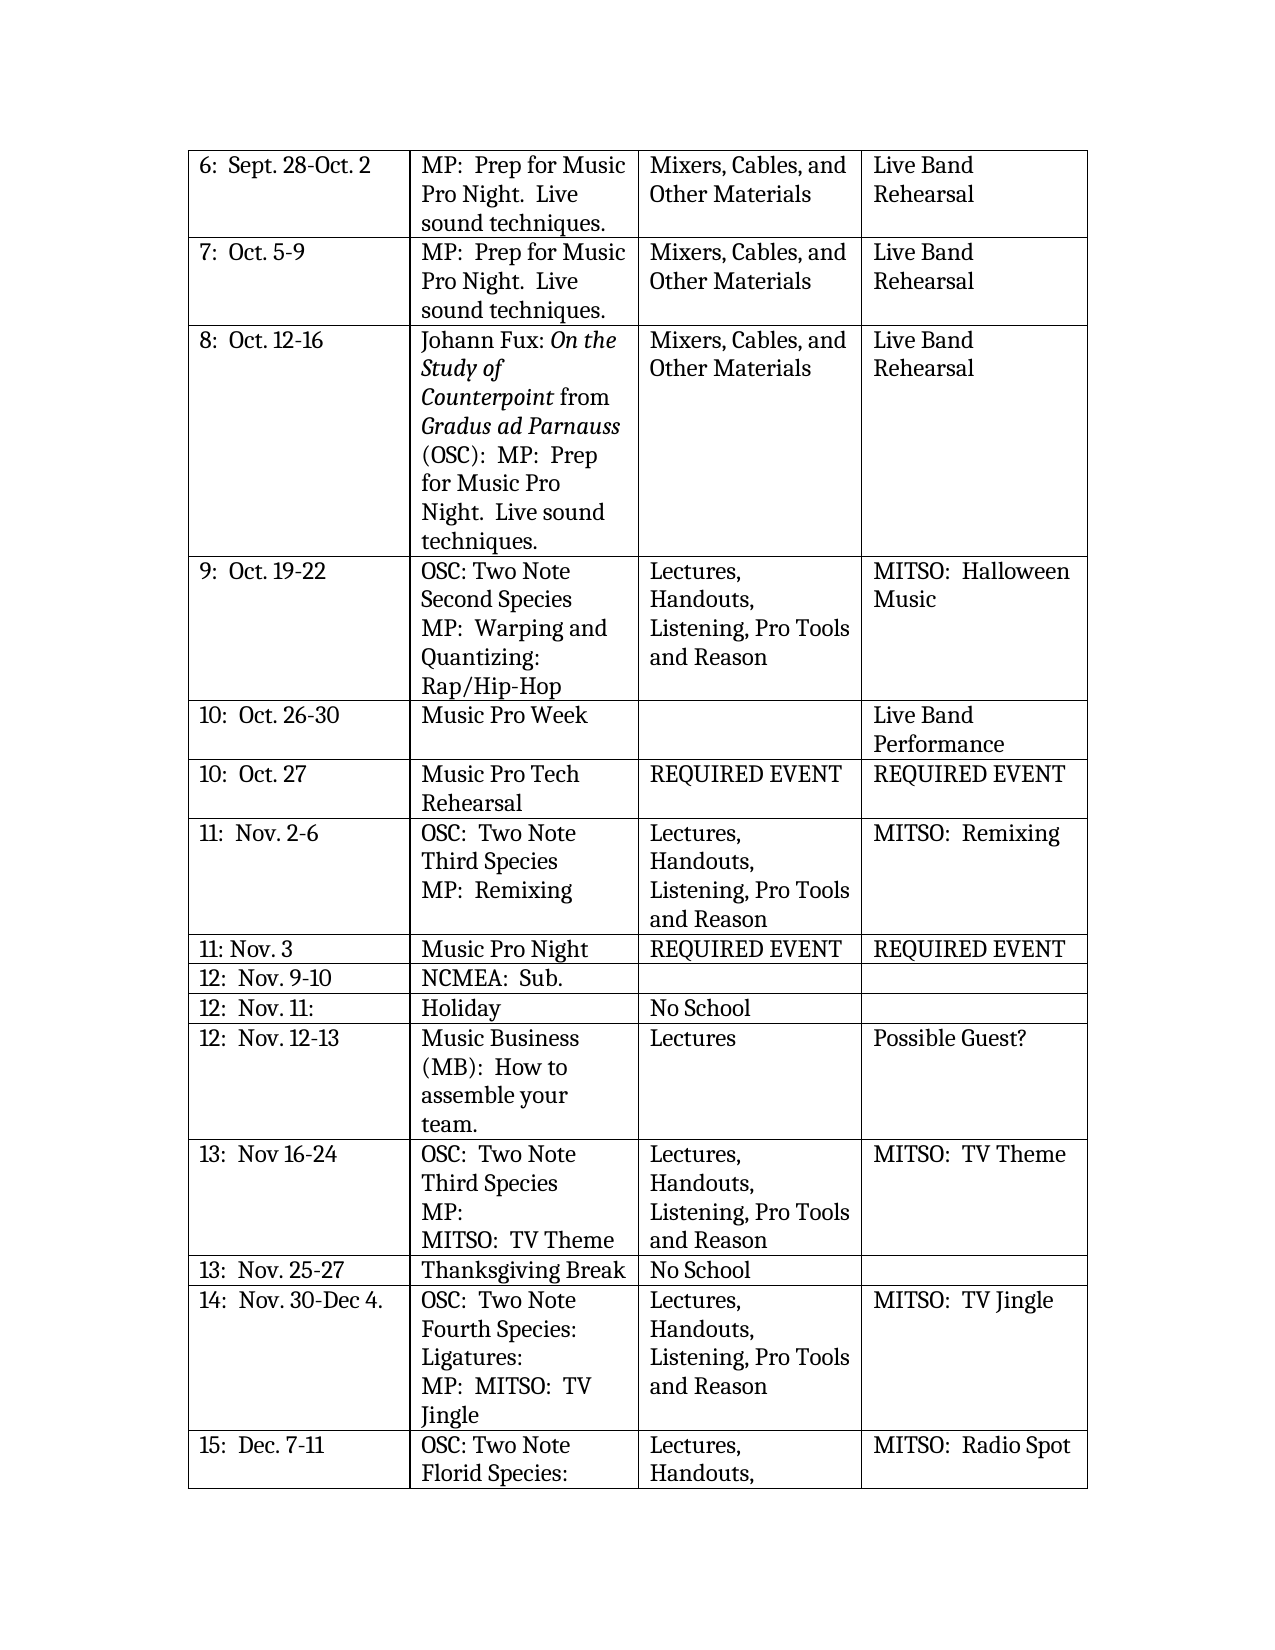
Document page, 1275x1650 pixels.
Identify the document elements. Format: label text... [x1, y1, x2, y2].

table_cell REQUIRED EVENT [639, 760, 861, 817]
table_cell 12: Nov. 11: [189, 994, 409, 1023]
table_cell 12: Nov. 9-10 [189, 964, 409, 993]
table_cell Johann Fux: On the Study of Counterpoint from Gradus ad Parnauss (OSC): MP: Prep for Music Pro Night. Live sound techniques. [411, 326, 638, 556]
table_cell 10: Oct. 26-30 [189, 701, 409, 759]
table_cell Thanksgiving Break [411, 1256, 638, 1285]
table_cell Live Band Rehearsal [862, 151, 1087, 237]
table_cell 13: Nov. 25-27 [189, 1256, 409, 1285]
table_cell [411, 1431, 638, 1488]
table_cell OSC: Two Note Fourth Species: Ligatures: MP: MITSO: TV Jingle [411, 1286, 638, 1429]
table_cell [639, 701, 861, 759]
table_cell OSC: Two Note Third Species MP: MITSO: TV Theme [411, 1140, 638, 1255]
table_cell [862, 1256, 1087, 1285]
table_cell REQUIRED EVENT [639, 935, 861, 963]
table_cell [639, 964, 861, 993]
table_cell MP: Prep for Music Pro Night. Live sound techniques. [411, 151, 638, 237]
table_cell Lectures, Handouts, Listening, Pro Tools and Reason [639, 1140, 861, 1255]
table_cell 15: Dec. 7-11 [189, 1431, 409, 1488]
table_cell REQUIRED EVENT [862, 760, 1087, 817]
table_cell 12: Nov. 12-13 [189, 1024, 409, 1139]
table_cell 13: Nov 16-24 [189, 1140, 409, 1255]
table_cell Music Pro Tech Rehearsal [411, 760, 638, 817]
table_cell Music Pro Week [411, 701, 638, 759]
table_cell MITSO: TV Theme [862, 1140, 1087, 1255]
table_cell MITSO: TV Jingle [862, 1286, 1087, 1429]
table_cell 10: Oct. 27 [189, 760, 409, 817]
table_cell 6: Sept. 28-Oct. 2 [189, 151, 409, 237]
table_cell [639, 1431, 861, 1488]
table_cell OSC: Two Note Second Species MP: Warping and Quantizing: Rap/Hip-Hop [411, 557, 638, 700]
table_cell 11: Nov. 2-6 [189, 819, 409, 933]
table_cell 9: Oct. 19-22 [189, 557, 409, 700]
table_cell No School [639, 1256, 861, 1285]
table_cell MITSO: Halloween Music [862, 557, 1087, 700]
table_cell 7: Oct. 5-9 [189, 238, 409, 324]
table_cell REQUIRED EVENT [862, 935, 1087, 963]
table_cell 14: Nov. 30-Dec 4. [189, 1286, 409, 1429]
table_cell MP: Prep for Music Pro Night. Live sound techniques. [411, 238, 638, 324]
table_cell Music Business (MB): How to assemble your team. [411, 1024, 638, 1139]
table_cell 8: Oct. 12-16 [189, 326, 409, 556]
table_cell Mixers, Cables, and Other Materials [639, 326, 861, 556]
table_cell [862, 964, 1087, 993]
table_cell Lectures [639, 1024, 861, 1139]
table_cell 11: Nov. 3 [189, 935, 409, 963]
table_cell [639, 1286, 861, 1429]
table_cell OSC: Two Note Third Species MP: Remixing [411, 819, 638, 933]
table_cell Live Band Rehearsal [862, 326, 1087, 556]
table_cell Mixers, Cables, and Other Materials [639, 151, 861, 237]
table_cell Music Pro Night [411, 935, 638, 963]
table_cell Live Band Rehearsal [862, 238, 1087, 324]
table_cell Live Band Performance [862, 701, 1087, 759]
table_cell No School [639, 994, 861, 1023]
table_cell Mixers, Cables, and Other Materials [639, 238, 861, 324]
table_cell Lectures, Handouts, Listening, Pro Tools and Reason [639, 557, 861, 700]
table_cell Lectures, Handouts, Listening, Pro Tools and Reason [639, 819, 861, 933]
table_cell Possible Guest? [862, 1024, 1087, 1139]
table_cell [862, 994, 1087, 1023]
table_cell MITSO: Radio Spot [862, 1431, 1087, 1488]
table_cell NCMEA: Sub. [411, 964, 638, 993]
table_cell MITSO: Remixing [862, 819, 1087, 933]
table_cell Holiday [411, 994, 638, 1023]
